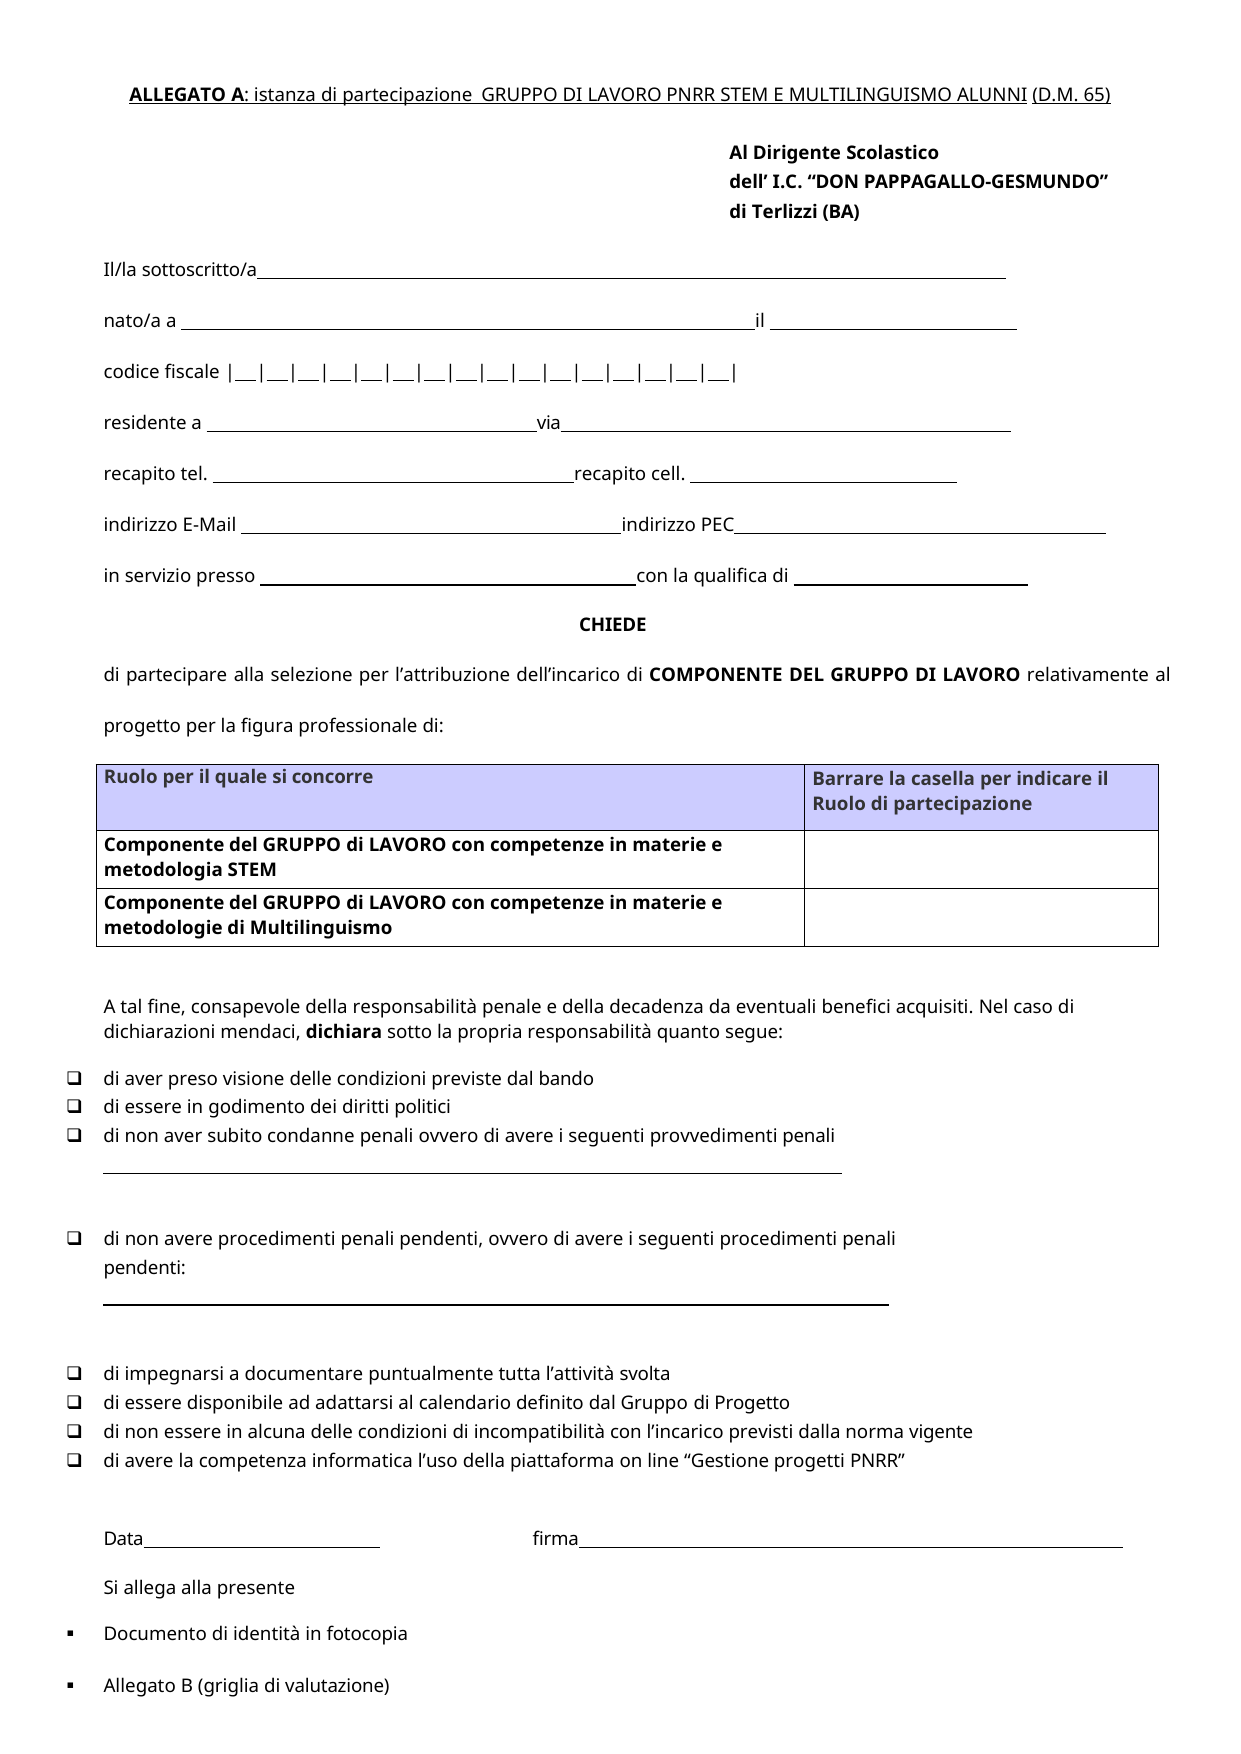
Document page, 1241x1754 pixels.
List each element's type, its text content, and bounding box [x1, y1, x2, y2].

text nato/a a il codice fiscale | | | | | | | | | | | | | | | | | [103, 307, 1017, 384]
list di avere la competenza informatica l’uso della piattaforma on line “Gestione progetti PNRR” [66, 1447, 1171, 1473]
text Al Dirigente Scolastico [654, 139, 1122, 165]
list di aver preso visione delle condizioni previste dal bando [66, 1065, 1171, 1090]
list di essere in godimento dei diritti politici [66, 1094, 1171, 1119]
text dell’ I.C. “DON PAPPAGALLO-GESMUNDO” [729, 168, 1122, 194]
table_header Ruolo per il quale si concorre [97, 765, 804, 830]
table_cell Componente del GRUPPO di LAVORO con competenze in materie e metodologia STEM [97, 831, 804, 888]
text di Terlizzi (BA) [654, 198, 1122, 223]
list di essere disponibile ad adattarsi al calendario definito dal Gruppo di Progetto [66, 1389, 1171, 1415]
table_cell [805, 831, 1158, 888]
text Data firma Si allega alla presente [103, 1525, 1124, 1599]
table_header Barrare la casella per indicare il Ruolo di partecipazione [805, 765, 1158, 830]
subtitle CHIEDE [84, 613, 1141, 636]
list di non avere procedimenti penali pendenti, ovvero di avere i seguenti procedimenti penali pendenti: [66, 1225, 952, 1280]
text indirizzo E-Mail indirizzo PEC in servizio presso con la qualifica di [103, 511, 1106, 588]
list di impegnarsi a documentare puntualmente tutta l’attività svolta [66, 1361, 1171, 1386]
list di non aver subito condanne penali ovvero di avere i seguenti provvedimenti penali [66, 1123, 1171, 1148]
list di non essere in alcuna delle condizioni di incompatibilità con l’incarico previsti dalla norma vigente [66, 1418, 1171, 1444]
text Il/la sottoscritto/a [103, 256, 1171, 281]
list Documento di identità in fotocopia [66, 1623, 1171, 1645]
text A tal fine, consapevole della responsabilità penale e della decadenza da eventuali benefici acquisiti. Nel caso di dichiarazioni mendaci, dichiara sotto la propria responsabilità quanto segue: [103, 993, 1106, 1044]
list Allegato B (griglia di valutazione) [66, 1672, 1171, 1698]
text di partecipare alla selezione per l’attribuzione dell’incarico di COMPONENTE DEL GRUPPO DI LAVORO relativamente al progetto per la figura professionale di: [103, 662, 1171, 738]
text residente a via recapito tel. recapito cell. [103, 409, 1011, 486]
table_cell [805, 889, 1158, 946]
table_cell Componente del GRUPPO di LAVORO con competenze in materie e metodologie di Multilinguismo [97, 889, 804, 946]
text ALLEGATO A: istanza di partecipazione GRUPPO DI LAVORO PNRR STEM E MULTILINGUISMO ALUNNI (D.M. 65) [129, 81, 1125, 107]
